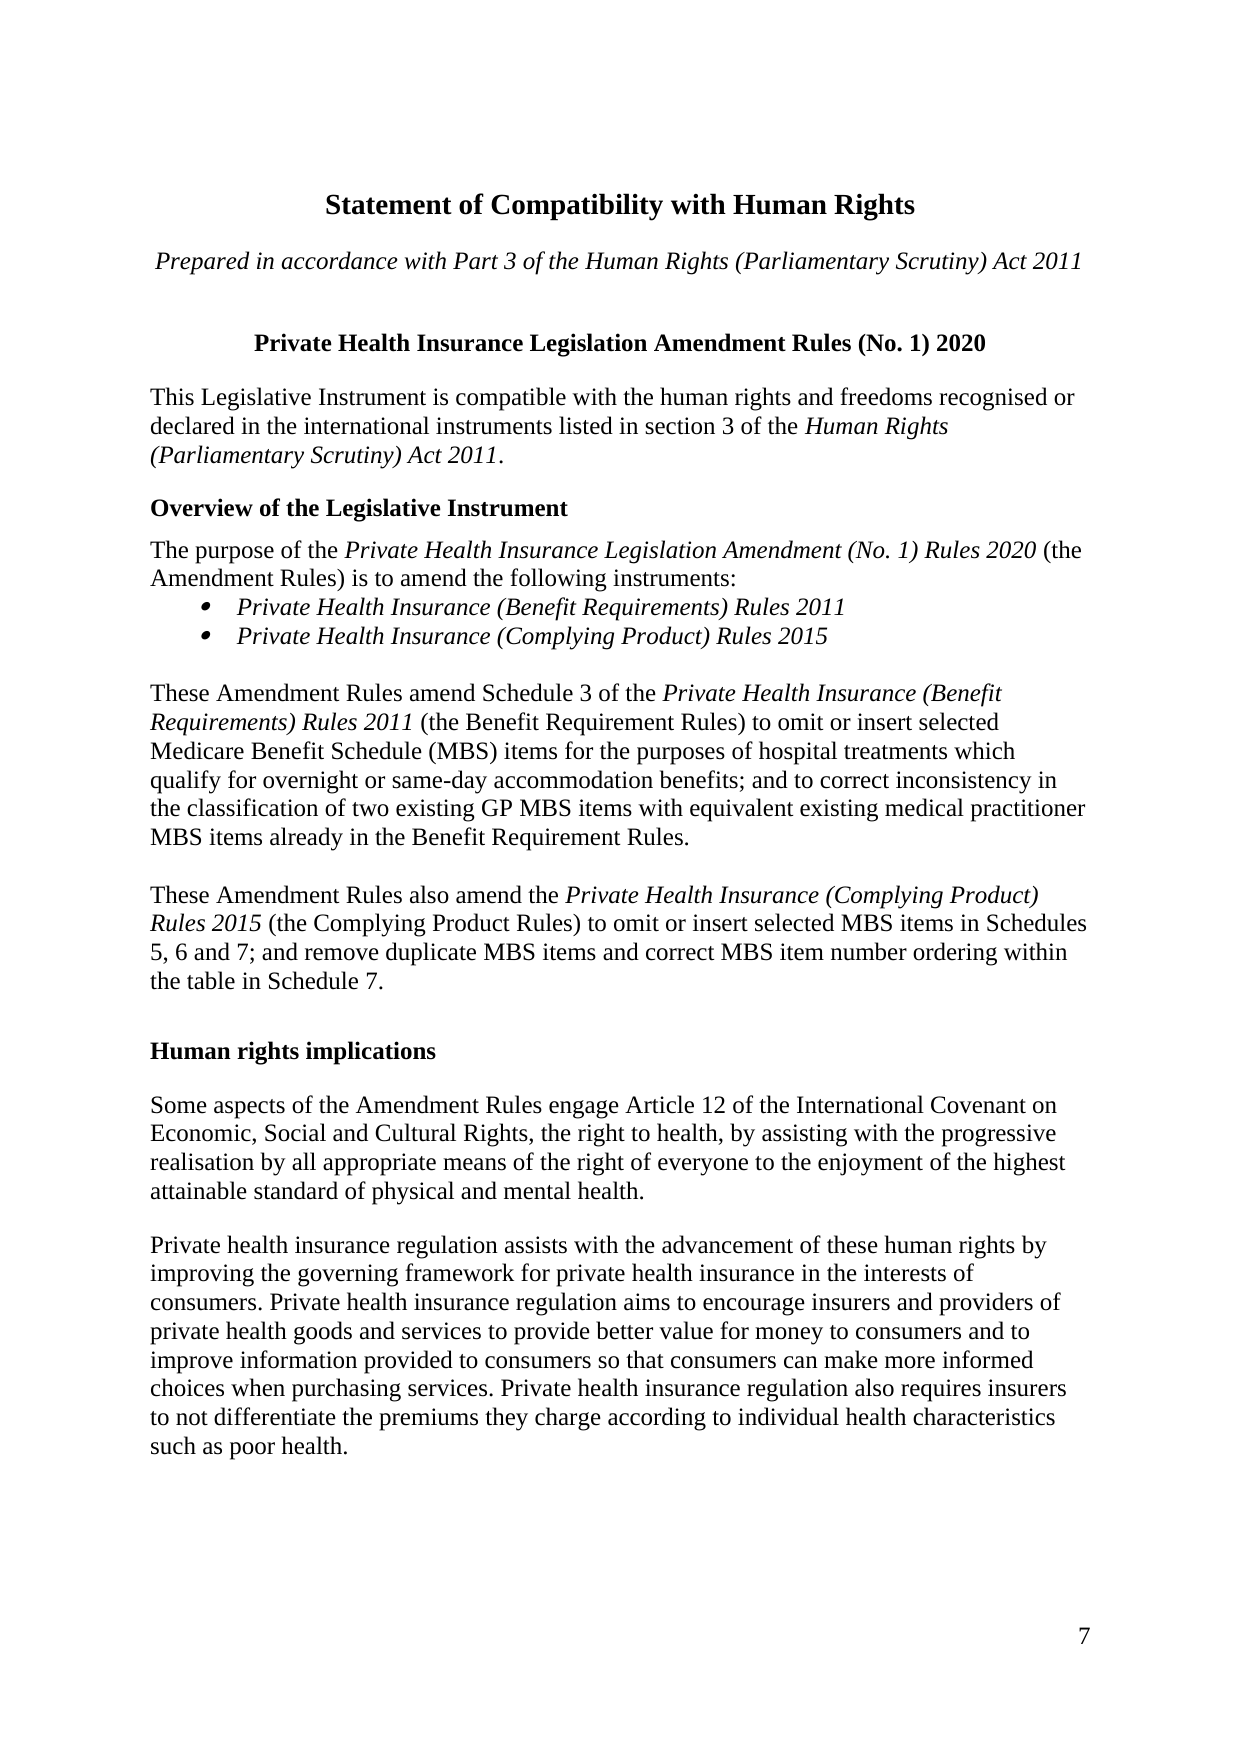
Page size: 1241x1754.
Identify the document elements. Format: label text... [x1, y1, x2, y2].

text Some aspects of the Amendment Rules engage Article 12 of the International Covenant on Economic, Social and Cultural Rights, the right to health, by assisting with the progressive realisation by all appropriate means of the right of everyone to the enjoyment of the highest attainable standard of physical and mental health. [150, 1090, 1090, 1205]
list Private Health Insurance (Benefit Requirements) Rules 2011 [199, 592, 1090, 621]
list Private Health Insurance (Complying Product) Rules 2015 [199, 621, 1090, 650]
text Human rights implications [150, 1036, 1090, 1065]
text These Amendment Rules amend Schedule 3 of the Private Health Insurance (Benefit Requirements) Rules 2011 (the Benefit Requirement Rules) to omit or insert selected Medicare Benefit Schedule (MBS) items for the purposes of hospital treatments which qualify for overnight or same-day accommodation benefits; and to correct inconsistency in the classification of two existing GP MBS items with equivalent existing medical practitioner MBS items already in the Benefit Requirement Rules. [150, 678, 1090, 851]
text These Amendment Rules also amend the Private Health Insurance (Complying Product) Rules 2015 (the Complying Product Rules) to omit or insert selected MBS items in Schedules 5, 6 and 7; and remove duplicate MBS items and correct MBS item number ordering within the table in Schedule 7. [150, 880, 1090, 995]
text Private health insurance regulation assists with the advancement of these human rights by improving the governing framework for private health insurance in the interests of consumers. Private health insurance regulation aims to encourage insurers and providers of private health goods and services to provide better value for money to consumers and to improve information provided to consumers so that consumers can make more informed choices when purchasing services. Private health insurance regulation also requires insurers to not differentiate the premiums they charge according to individual health characteristics such as poor health. [150, 1230, 1090, 1460]
text Private Health Insurance Legislation Amendment Rules (No. 1) 2020 [150, 328, 1090, 357]
text Statement of Compatibility with Human Rights [150, 187, 1090, 221]
text This Legislative Instrument is compatible with the human rights and freedoms recognised or declared in the international instruments listed in section 3 of the Human Rights (Parliamentary Scrutiny) Act 2011. [150, 382, 1090, 468]
text Prepared in accordance with Part 3 of the Human Rights (Parliamentary Scrutiny) Act 2011 [150, 246, 1090, 275]
text Overview of the Legislative Instrument [150, 493, 1090, 522]
text The purpose of the Private Health Insurance Legislation Amendment (No. 1) Rules 2020 (the Amendment Rules) is to amend the following instruments: [150, 535, 1090, 592]
